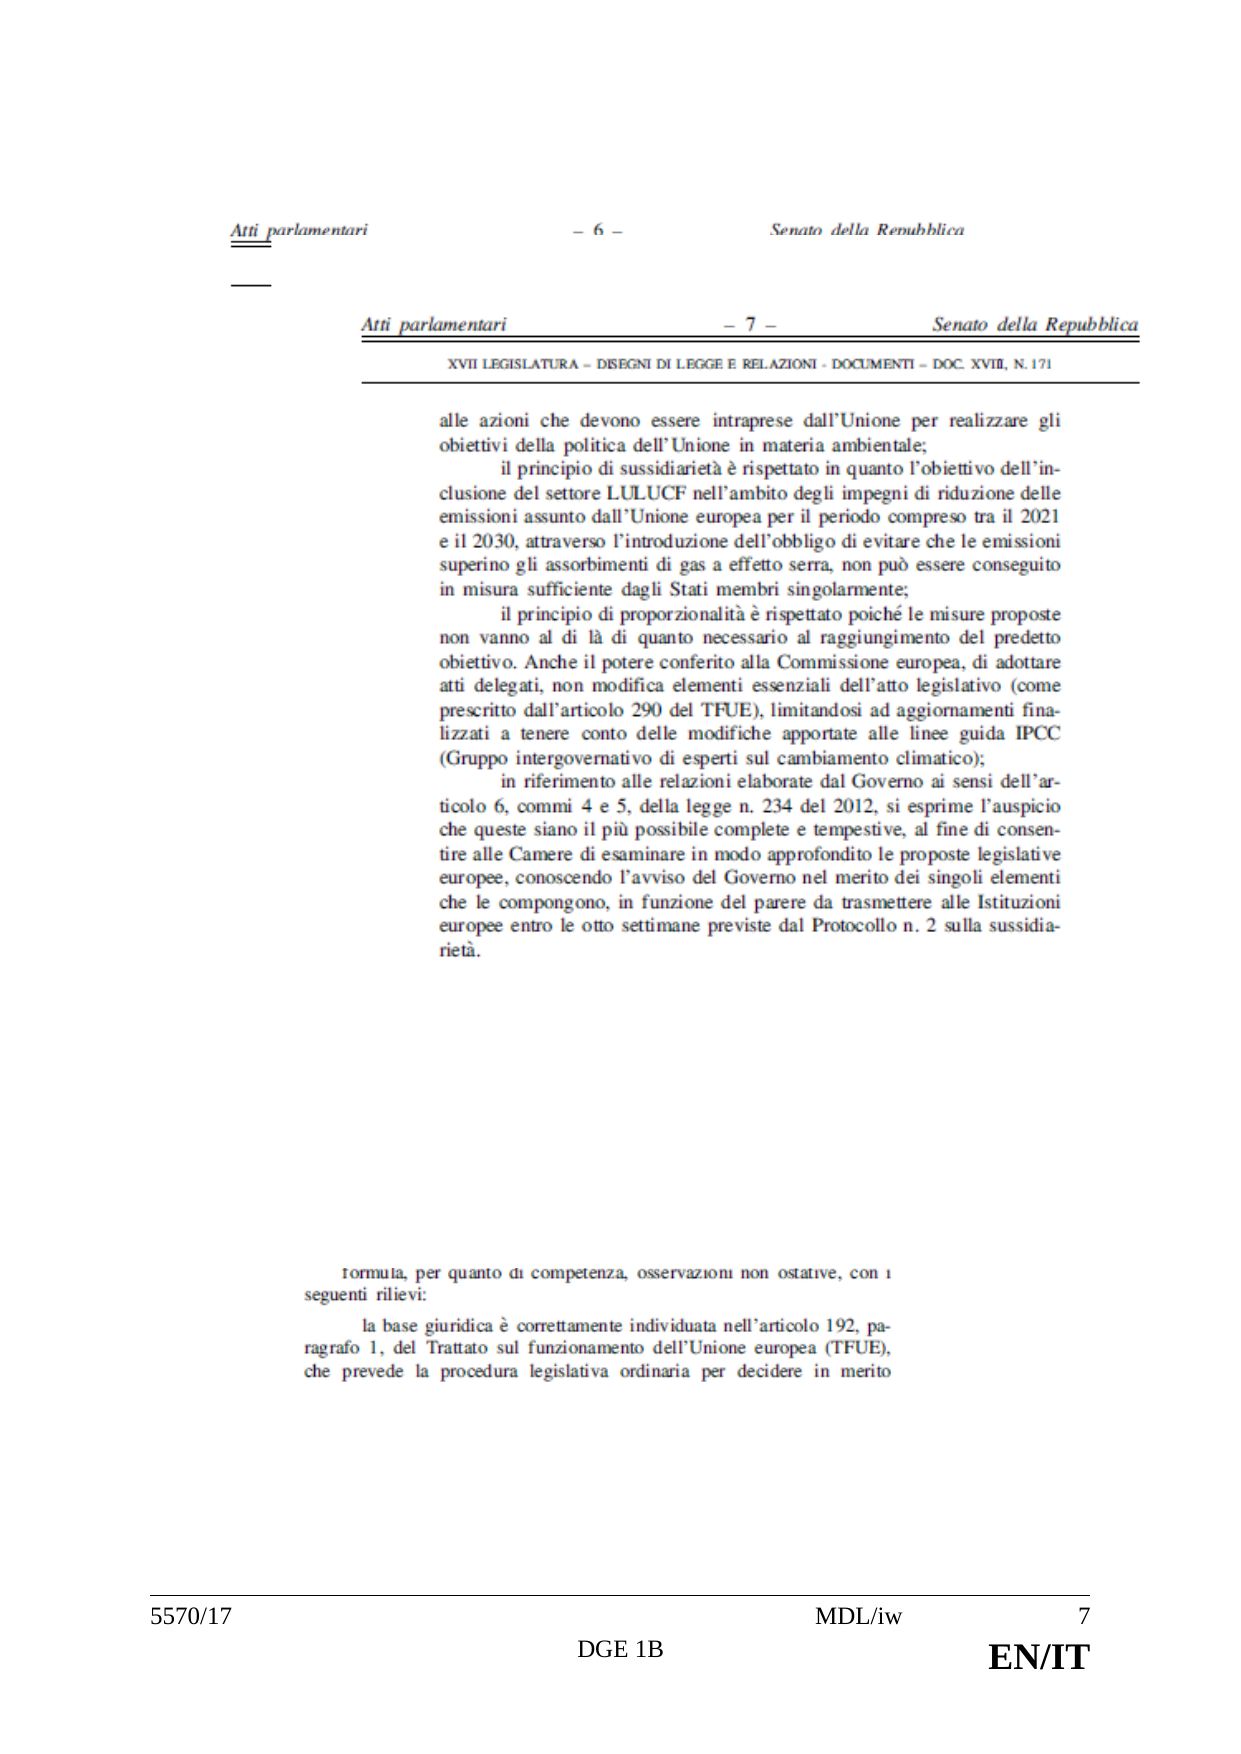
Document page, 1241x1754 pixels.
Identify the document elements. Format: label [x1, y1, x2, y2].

picture [150, 150, 1241, 1479]
